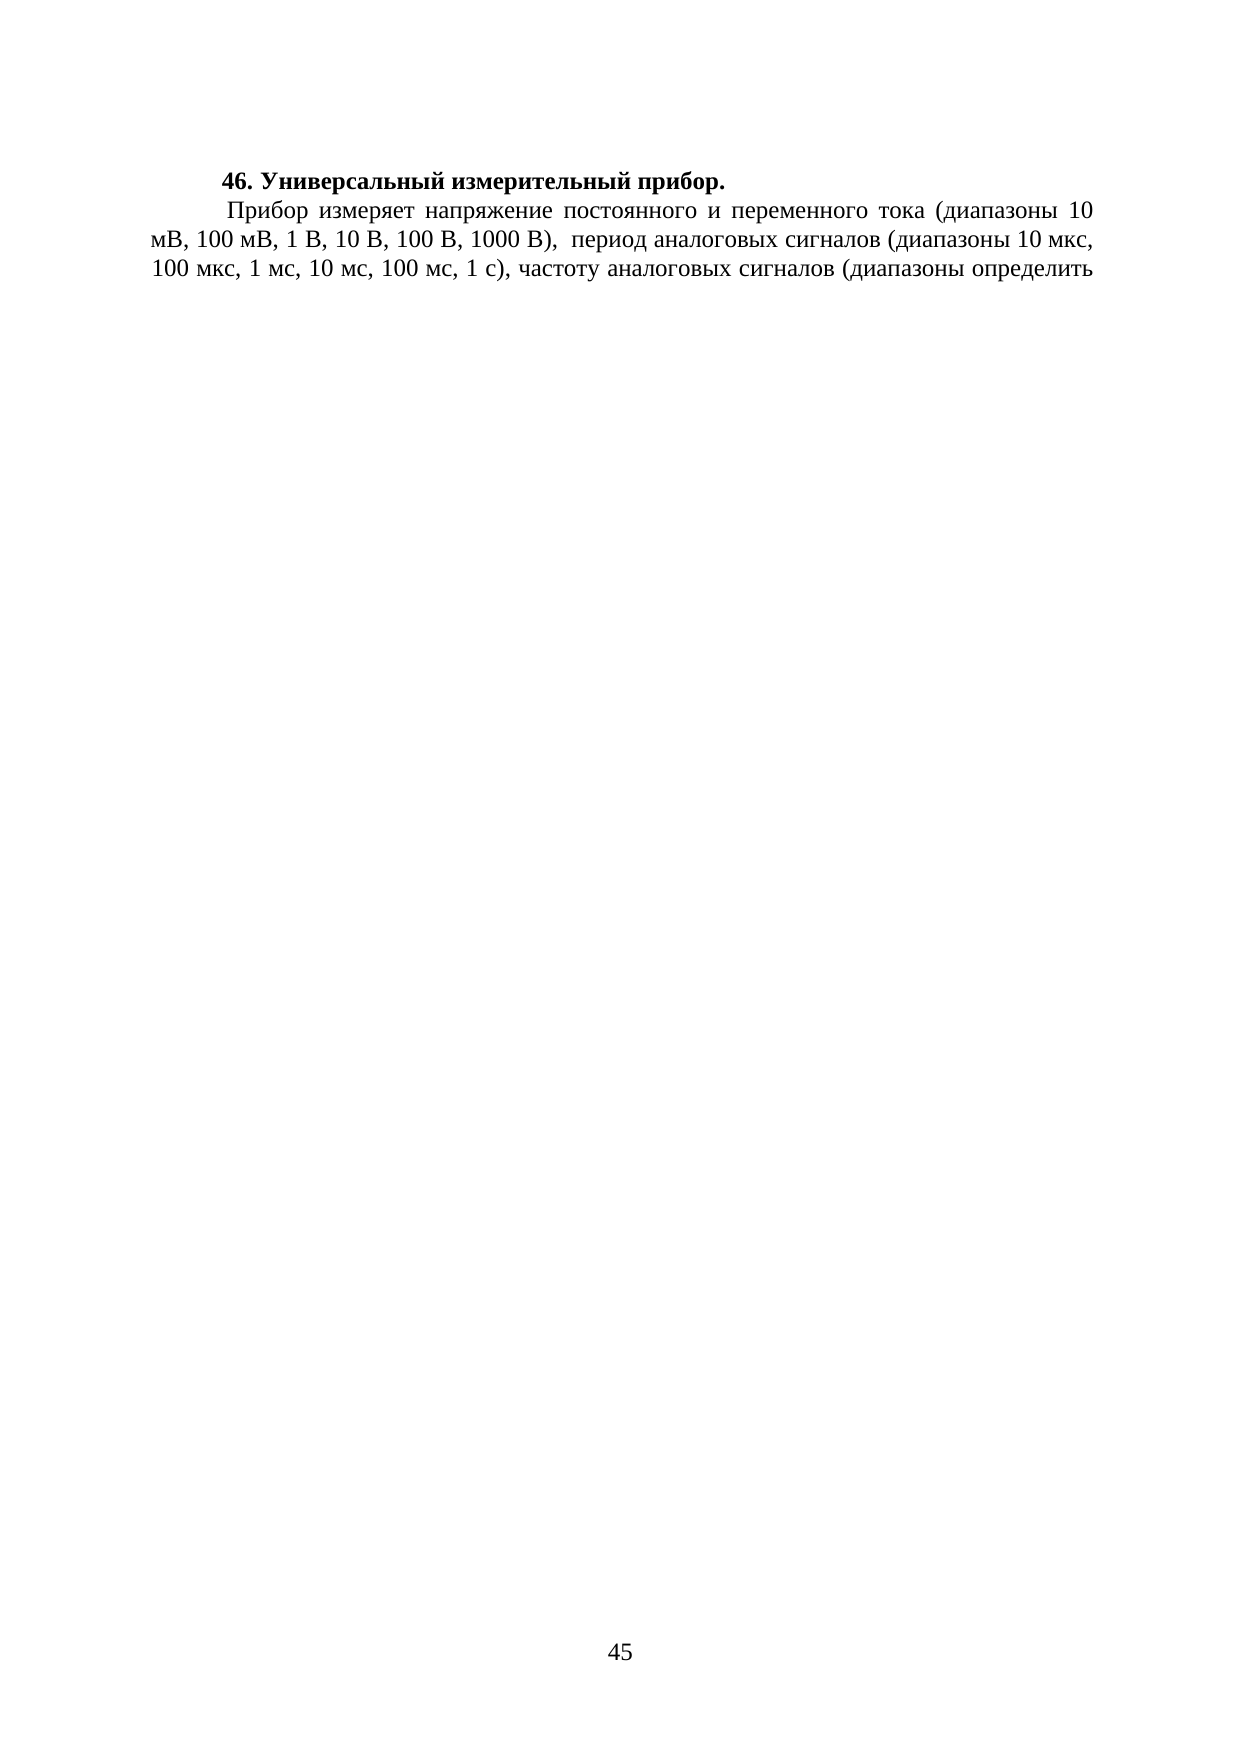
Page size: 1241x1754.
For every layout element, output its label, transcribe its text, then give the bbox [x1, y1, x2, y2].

text мВ, 100 мВ, 1 В, 10 В, 100 В, 1000 В), период аналоговых сигналов (диапазоны 10 мкс, [135, 224, 1093, 253]
text Прибор измеряет напряжение постоянного и переменного тока (диапазоны 10 [135, 195, 1093, 224]
subtitle Универсальный измерительный прибор. [222, 167, 1105, 195]
text 100 мкс, 1 мс, 10 мс, 100 мс, 1 с), частоту аналоговых сигналов (диапазоны определить [135, 253, 1093, 281]
